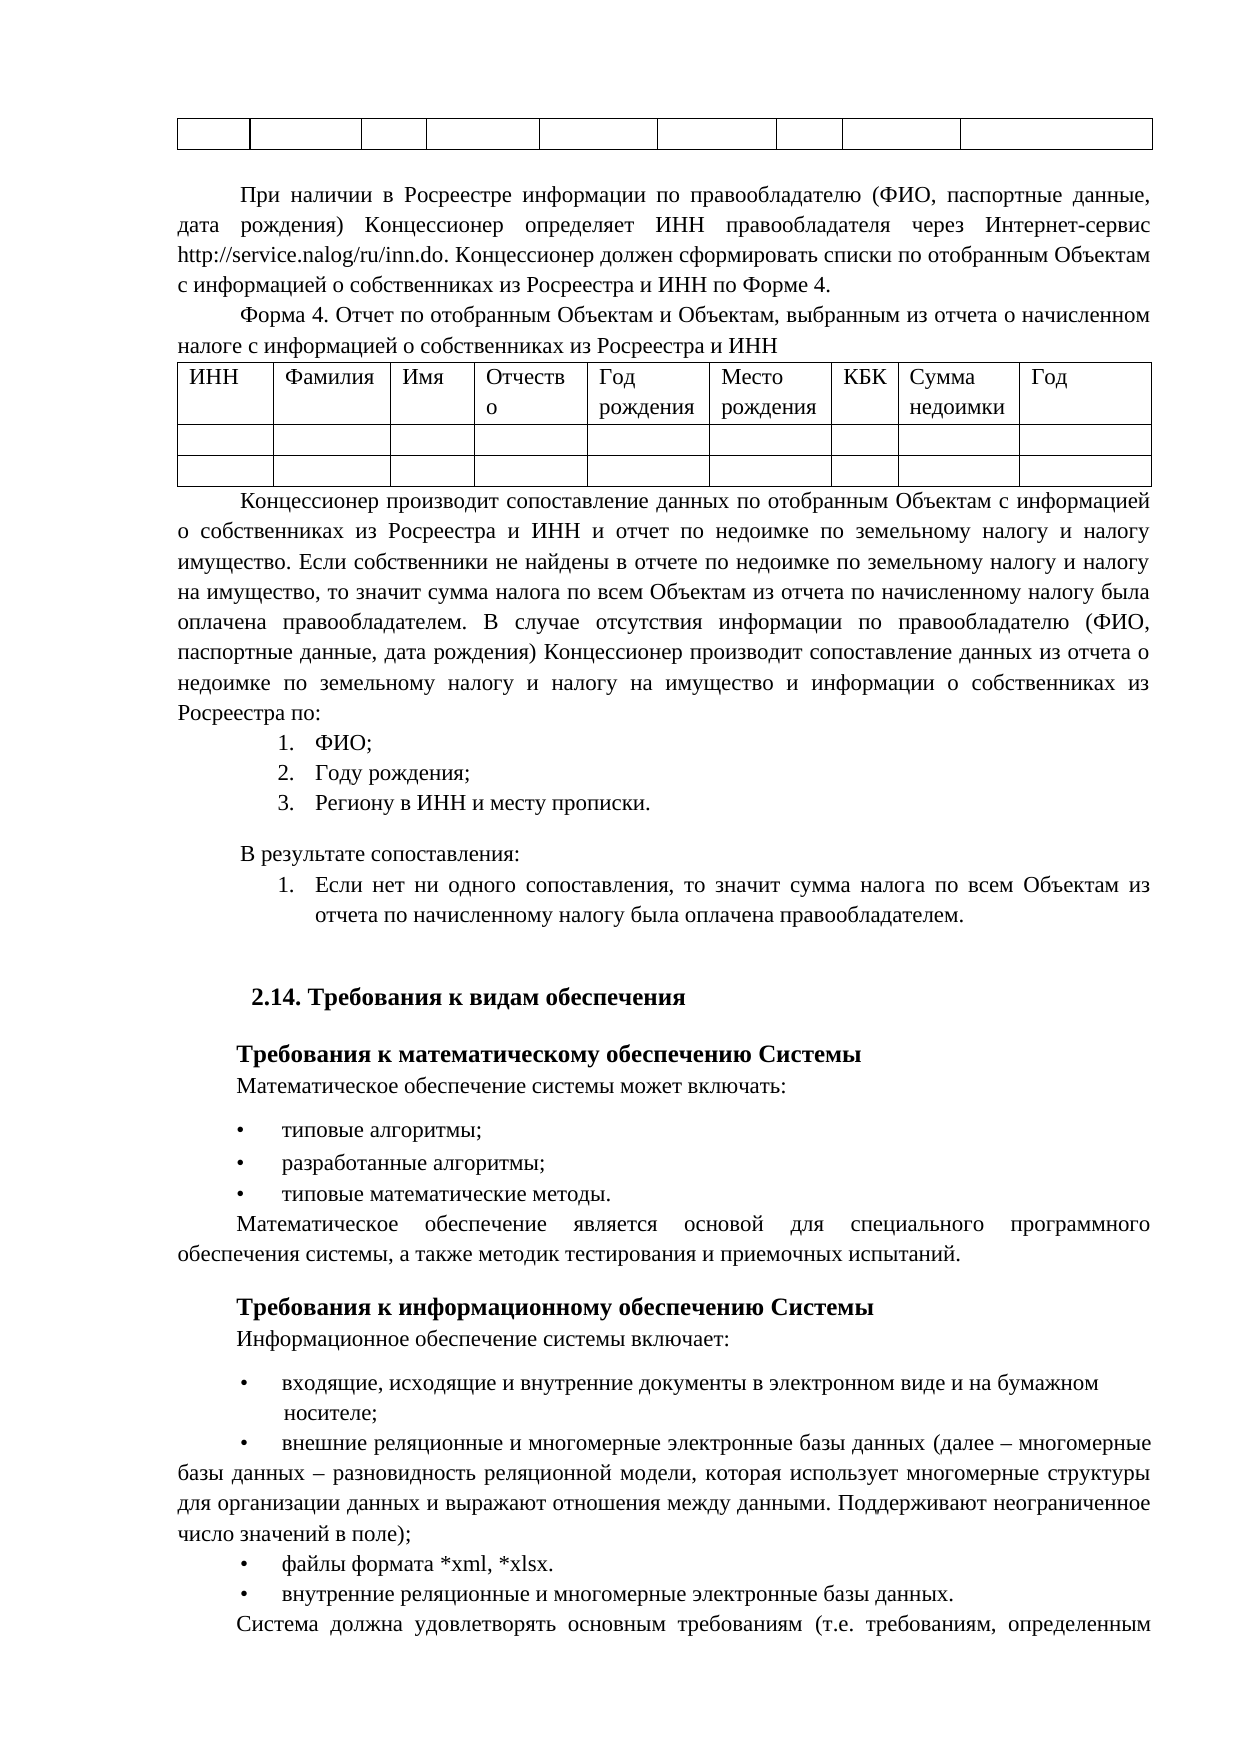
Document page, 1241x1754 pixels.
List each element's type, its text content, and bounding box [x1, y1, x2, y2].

list файлы формата *xml, *xlsx. [177, 1550, 1152, 1576]
text Концессионер производит сопоставление данных по отобранным Объектам с информацией о собственниках из Росреестра и ИНН и отчет по недоимке по земельному налогу и налогу имущество. Если собственники не найдены в отчете по недоимке по земельному налогу и налогу на имущество, то значит сумма налога по всем Объектам из отчета по начисленному налогу была оплачена правообладателем. В случае отсутствия информации по правообладателю (ФИО, паспортные данные, дата рождения) Концессионер производит сопоставление данных из отчета о недоимке по земельному налогу и налогу на имущество и информации о собственниках из Росреестра по: [177, 487, 1152, 725]
table_cell [710, 425, 831, 455]
text Требования к информационному обеспечению Системы [177, 1292, 1166, 1320]
list внешние реляционные и многомерные электронные базы данных (далее – многомерные базы данных – разновидность реляционной модели, которая использует многомерные структуры для организации данных и выражают отношения между данными. Поддерживают неограниченное число значений в поле); [177, 1429, 1152, 1546]
table_cell [588, 425, 709, 455]
text Форма 4. Отчет по отобранным Объектам и Объектам, выбранным из отчета о начисленном налоге с информацией о собственниках из Росреестра и ИНН [177, 301, 1152, 358]
table_cell [961, 119, 1152, 149]
list типовые алгоритмы; [177, 1117, 1152, 1143]
text При наличии в Росреестре информации по правообладателю (ФИО, паспортные данные, дата рождения) Концессионер определяет ИНН правообладателя через Интернет-сервис http://service.nalog/ru/inn.do. Концессионер должен сформировать списки по отобранным Объектам с информацией о собственниках из Росреестра и ИНН по Форме 4. [177, 181, 1152, 298]
list входящие, исходящие и внутренние документы в электронном виде и на бумажном носителе; [240, 1368, 1152, 1425]
table_cell [777, 119, 842, 149]
table_cell [843, 119, 960, 149]
list Региону в ИНН и месту прописки. [277, 789, 1152, 816]
list разработанные алгоритмы; [177, 1149, 1152, 1176]
text Математическое обеспечение системы может включать: [177, 1073, 1152, 1099]
table_cell [832, 425, 898, 455]
table_header Фамилия [274, 363, 390, 424]
list внутренние реляционные и многомерные электронные базы данных. [177, 1580, 1152, 1606]
list типовые математические методы. [177, 1180, 1152, 1206]
text Математическое обеспечение является основой для специального программного обеспечения системы, а также методик тестирования и приемочных испытаний. [177, 1210, 1152, 1266]
list Году рождения; [277, 759, 1152, 786]
table_cell [178, 456, 273, 486]
text В результате сопоставления: [177, 840, 1152, 867]
table_cell [658, 119, 776, 149]
table_cell [540, 119, 657, 149]
table_cell [475, 456, 587, 486]
table_cell [588, 456, 709, 486]
table_header Отчество [475, 363, 587, 424]
table_cell [251, 119, 361, 149]
table_cell [391, 456, 474, 486]
table_header Имя [391, 363, 474, 424]
table_header ИНН [178, 363, 273, 424]
table_header Год рождения [588, 363, 709, 424]
text Требования к математическому обеспечению Системы [177, 1039, 1166, 1068]
table_cell [899, 456, 1019, 486]
table_cell [899, 425, 1019, 455]
table_cell [475, 425, 587, 455]
table_cell [274, 425, 390, 455]
table_cell [832, 456, 898, 486]
table_cell [1020, 456, 1151, 486]
table_header КБК [832, 363, 898, 424]
table_cell [427, 119, 539, 149]
table_header Место рождения [710, 363, 831, 424]
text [177, 1610, 1152, 1637]
table_cell [391, 425, 474, 455]
table_cell [362, 119, 426, 149]
table_cell [1020, 425, 1151, 455]
table_header Год [1020, 363, 1151, 424]
subtitle 2.14. Требования к видам обеспечения [177, 982, 1152, 1011]
list ФИО; [277, 729, 1152, 755]
table_header Сумма недоимки [899, 363, 1019, 424]
table_cell [178, 425, 273, 455]
table_cell [274, 456, 390, 486]
table_cell [178, 119, 249, 149]
table_cell [710, 456, 831, 486]
list Если нет ни одного сопоставления, то значит сумма налога по всем Объектам из отчета по начисленному налогу была оплачена правообладателем. [277, 871, 1152, 927]
text Информационное обеспечение системы включает: [177, 1324, 1152, 1351]
